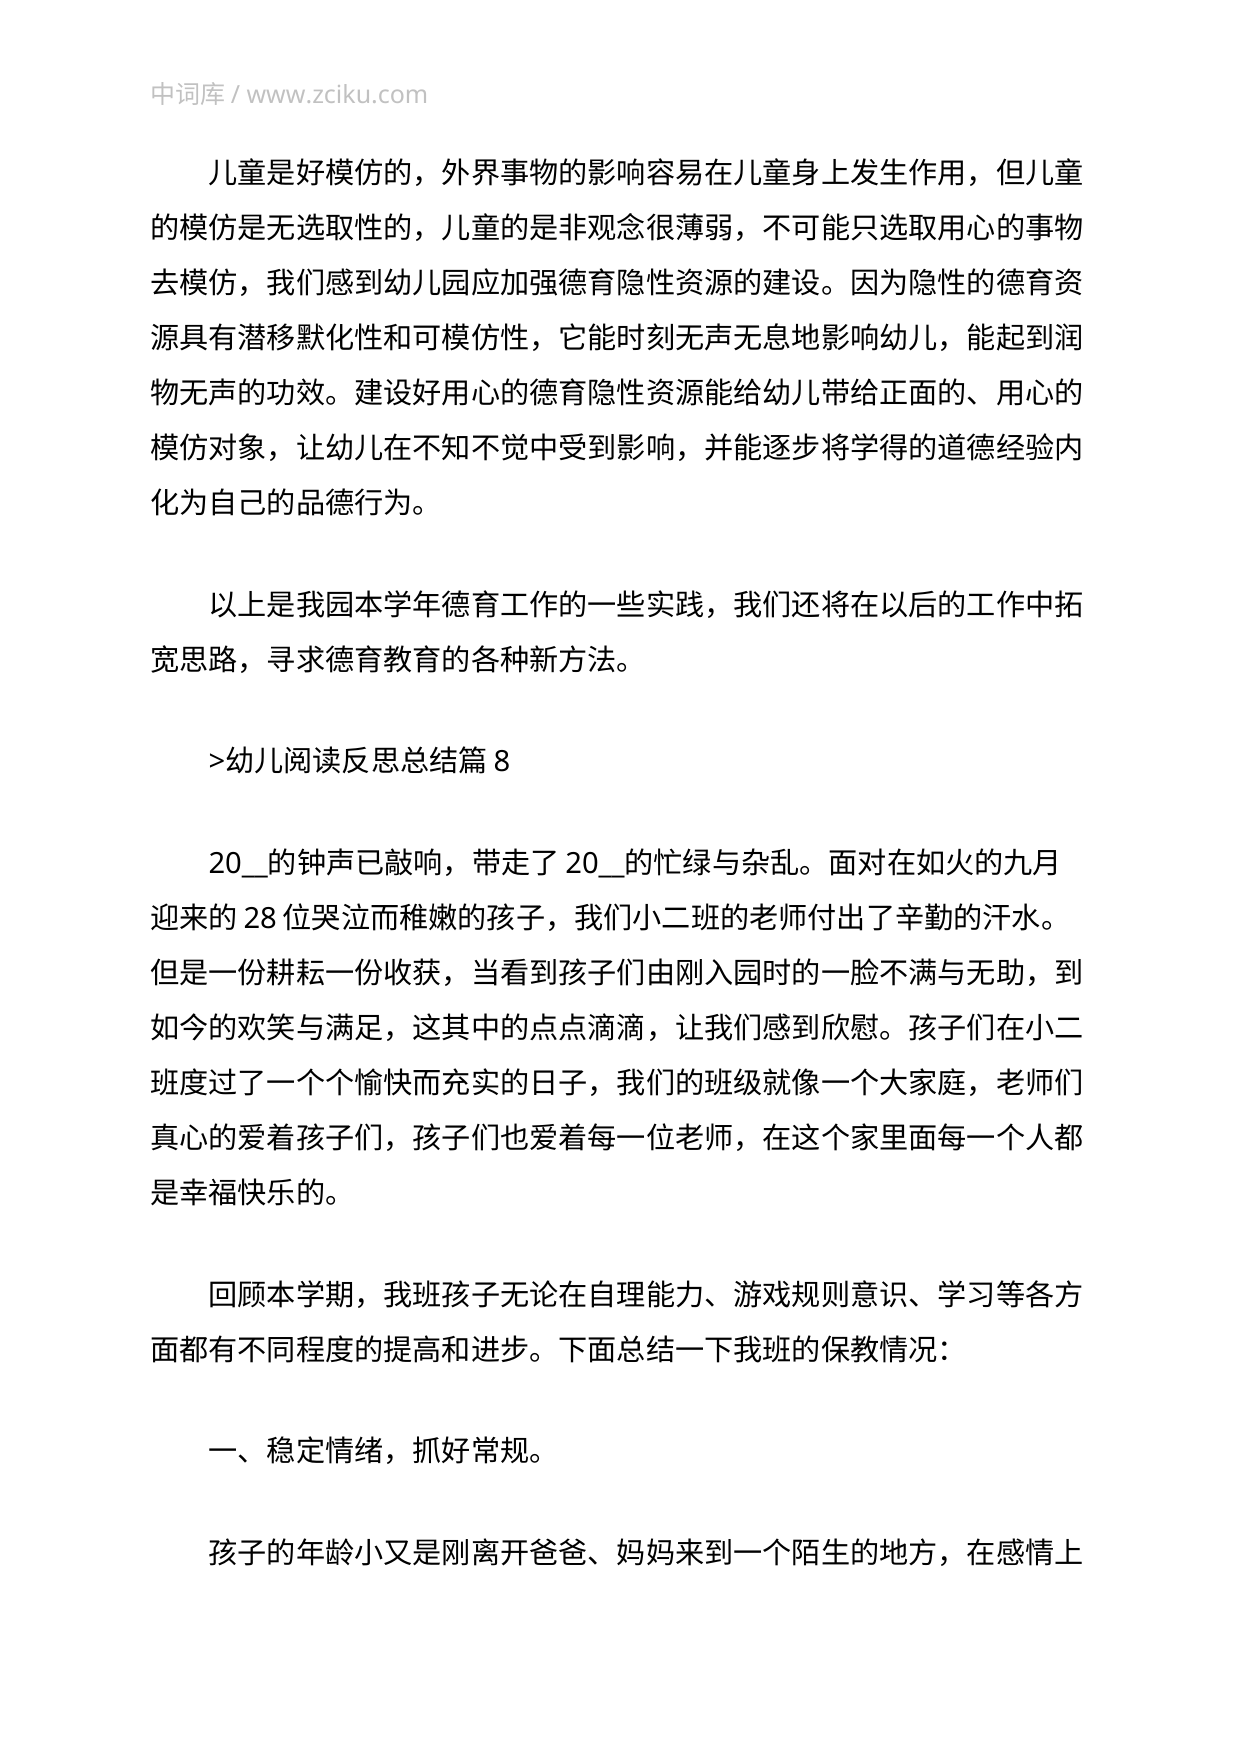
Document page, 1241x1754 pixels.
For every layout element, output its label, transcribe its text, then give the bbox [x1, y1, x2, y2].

text 以上是我园本学年德育工作的一些实践，我们还将在以后的工作中拓宽思路，寻求德育教育的各种新方法。 [150, 581, 1090, 678]
text 一、稳定情绪，抓好常规。 [150, 1428, 1090, 1470]
text 20__的钟声已敲响，带走了20__的忙绿与杂乱。面对在如火的九月迎来的28位哭泣而稚嫩的孩子，我们小二班的老师付出了辛勤的汗水。但是一份耕耘一份收获，当看到孩子们由刚入园时的一脸不满与无助，到如今的欢笑与满足，这其中的点点滴滴，让我们感到欣慰。孩子们在小二班度过了一个个愉快而充实的日子，我们的班级就像一个大家庭，老师们真心的爱着孩子们，孩子们也爱着每一位老师，在这个家里面每一个人都是幸福快乐的。 [150, 840, 1090, 1212]
text 儿童是好模仿的，外界事物的影响容易在儿童身上发生作用，但儿童的模仿是无选取性的，儿童的是非观念很薄弱，不可能只选取用心的事物去模仿，我们感到幼儿园应加强德育隐性资源的建设。因为隐性的德育资源具有潜移默化性和可模仿性，它能时刻无声无息地影响幼儿，能起到润物无声的功效。建设好用心的德育隐性资源能给幼儿带给正面的、用心的模仿对象，让幼儿在不知不觉中受到影响，并能逐步将学得的道德经验内化为自己的品德行为。 [150, 150, 1090, 522]
text >幼儿阅读反思总结篇8 [150, 738, 1090, 780]
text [150, 1529, 1090, 1572]
text 回顾本学期，我班孩子无论在自理能力、游戏规则意识、学习等各方面都有不同程度的提高和进步。下面总结一下我班的保教情况： [150, 1271, 1090, 1368]
